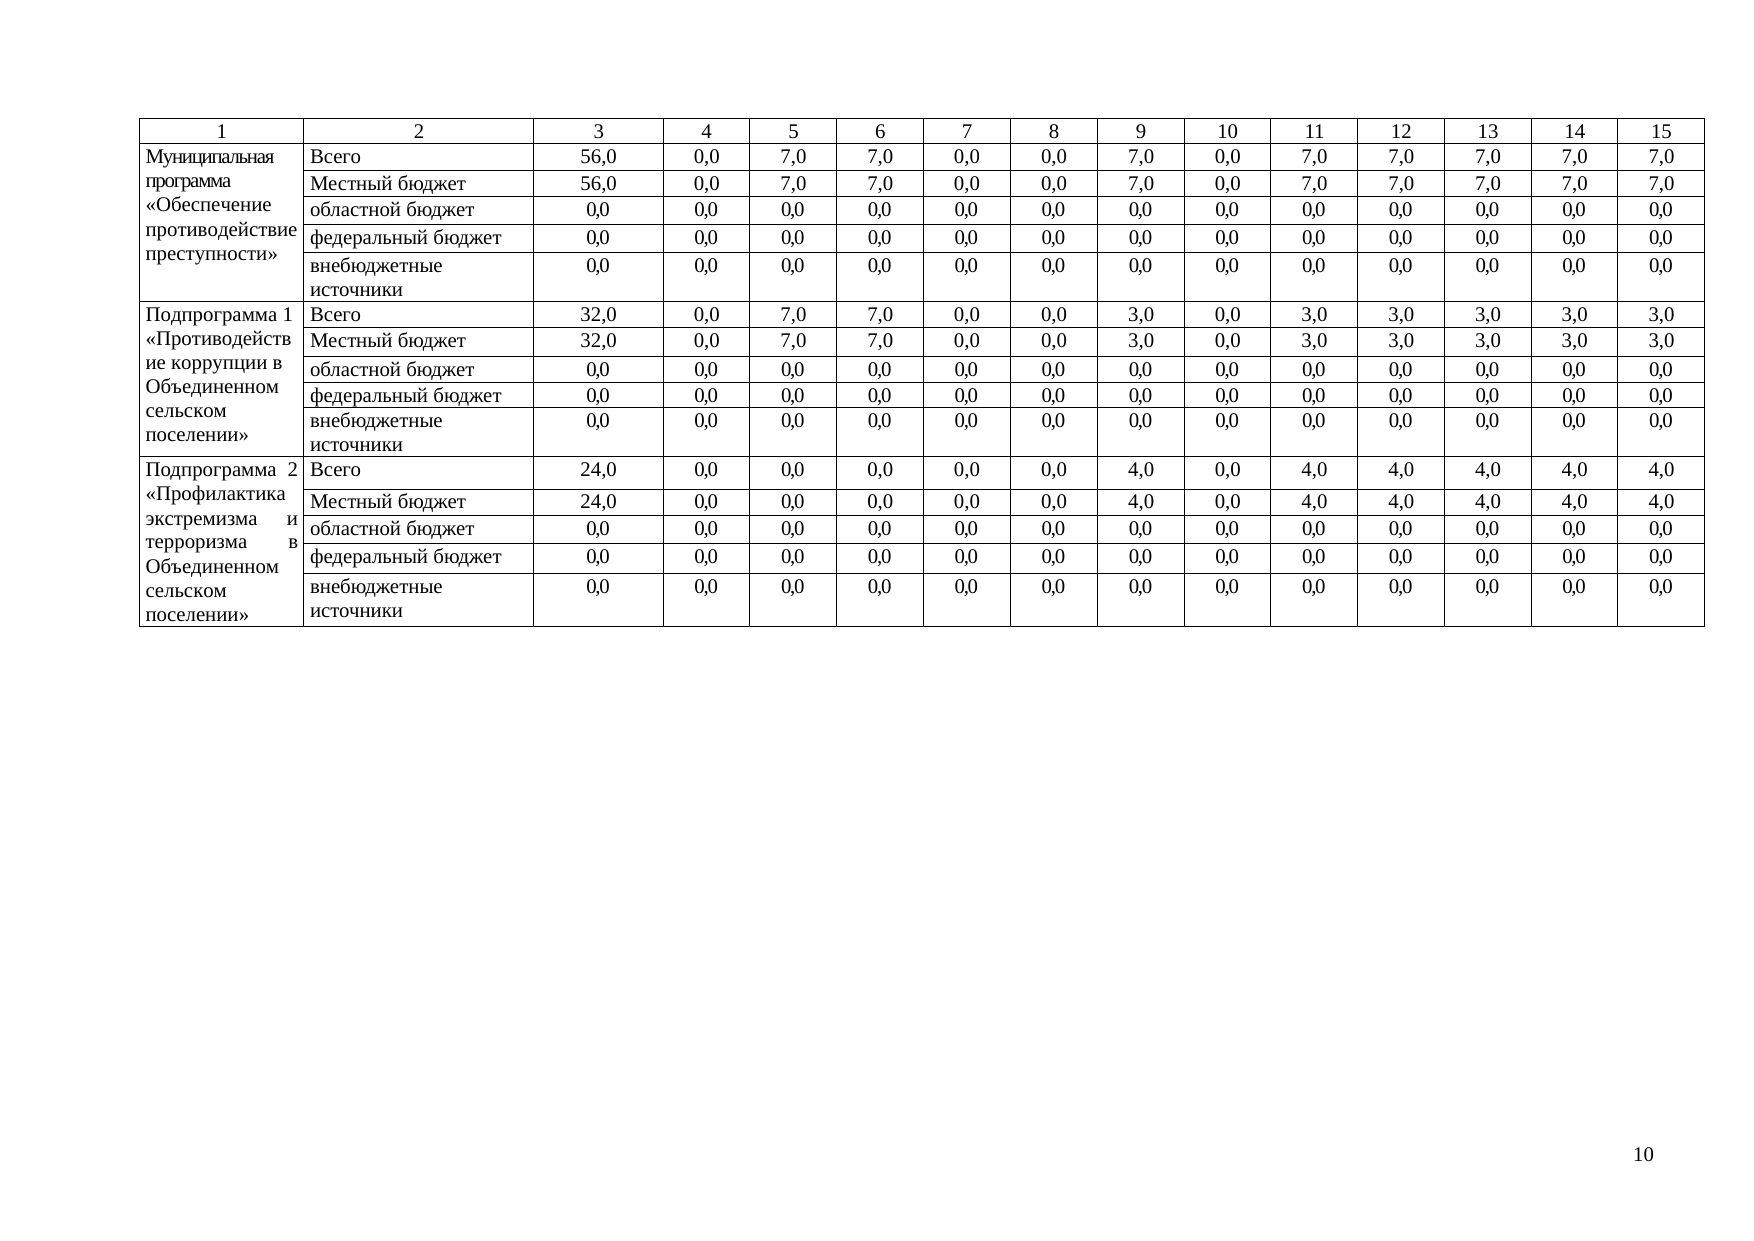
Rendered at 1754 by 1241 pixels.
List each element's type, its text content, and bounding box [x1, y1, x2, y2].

table_cell 0,0 [1618, 197, 1704, 224]
table_cell 3,0 [1098, 302, 1184, 327]
table_cell 7,0 [837, 328, 923, 356]
table_cell 0,0 [837, 225, 923, 252]
table_cell 0,0 [664, 171, 749, 196]
table_cell 0,0 [1011, 171, 1097, 196]
table_cell 0,0 [1618, 253, 1704, 301]
table_header 11 [1271, 119, 1357, 143]
table_cell 0,0 [534, 383, 663, 407]
table_cell 0,0 [1445, 225, 1531, 252]
table_cell 0,0 [1445, 516, 1531, 543]
table_cell 0,0 [1011, 357, 1097, 382]
table_cell 0,0 [924, 302, 1010, 327]
table_cell 0,0 [1098, 225, 1184, 252]
table_cell 0,0 [1098, 408, 1184, 456]
table_cell 3,0 [1445, 328, 1531, 356]
table_cell 0,0 [1358, 544, 1444, 573]
table_cell 0,0 [1532, 408, 1617, 456]
table_cell 7,0 [750, 144, 836, 169]
table_cell 0,0 [1358, 253, 1444, 301]
table_cell 0,0 [1271, 253, 1357, 301]
table_cell 32,0 [534, 302, 663, 327]
table_cell 7,0 [1358, 171, 1444, 196]
table_cell 4,0 [1271, 457, 1357, 488]
table_header 8 [1011, 119, 1097, 143]
table_header 13 [1445, 119, 1531, 143]
table_cell 0,0 [1185, 544, 1270, 573]
table_cell федеральный бюджет [304, 225, 533, 252]
table_cell 0,0 [664, 383, 749, 407]
table_cell 0,0 [924, 197, 1010, 224]
table_cell 0,0 [837, 457, 923, 488]
table_cell 7,0 [750, 171, 836, 196]
table_cell 0,0 [1271, 383, 1357, 407]
table_cell 0,0 [534, 574, 663, 626]
table_cell 0,0 [837, 516, 923, 543]
table_cell 7,0 [1445, 144, 1531, 169]
table_cell 0,0 [750, 544, 836, 573]
table_cell 7,0 [1618, 171, 1704, 196]
table_cell 3,0 [1532, 328, 1617, 356]
table_cell 0,0 [750, 408, 836, 456]
table_cell 7,0 [1445, 171, 1531, 196]
table_cell 0,0 [1185, 574, 1270, 626]
table_cell 0,0 [664, 302, 749, 327]
table_cell 0,0 [1185, 144, 1270, 169]
table_cell 24,0 [534, 457, 663, 488]
table_cell 0,0 [924, 144, 1010, 169]
table_cell 0,0 [1185, 302, 1270, 327]
table_cell Местный бюджет [304, 328, 533, 356]
table_header 12 [1358, 119, 1444, 143]
table_cell 0,0 [1011, 544, 1097, 573]
table_cell 0,0 [534, 197, 663, 224]
table_cell 0,0 [837, 544, 923, 573]
table_cell 7,0 [1532, 144, 1617, 169]
table_cell 0,0 [924, 574, 1010, 626]
table_cell 3,0 [1271, 328, 1357, 356]
table_cell 0,0 [1011, 574, 1097, 626]
table_cell 4,0 [1618, 457, 1704, 488]
table_cell областной бюджет [304, 197, 533, 224]
table_cell 0,0 [1185, 328, 1270, 356]
table_cell 0,0 [1532, 197, 1617, 224]
table_cell 3,0 [1618, 302, 1704, 327]
table_cell 0,0 [924, 544, 1010, 573]
table_cell Подпрограмма 2 «Профилактика экстремизма и терроризма в Объединенном сельском поселении» [140, 457, 303, 626]
table_cell 0,0 [664, 197, 749, 224]
table_cell 7,0 [1098, 144, 1184, 169]
table_cell 7,0 [1358, 144, 1444, 169]
table_cell внебюджетные источники [304, 408, 533, 456]
table_cell 0,0 [924, 516, 1010, 543]
table_cell 0,0 [1445, 357, 1531, 382]
table_cell 0,0 [1011, 408, 1097, 456]
table_cell 4,0 [1098, 490, 1184, 515]
table_cell 0,0 [1445, 544, 1531, 573]
table_cell 7,0 [750, 328, 836, 356]
table_cell 0,0 [1011, 328, 1097, 356]
table_cell внебюджетные источники [304, 253, 533, 301]
table_cell 0,0 [1271, 197, 1357, 224]
table_cell 24,0 [534, 490, 663, 515]
table_cell Подпрограмма 1 «Противодействие коррупции в Объединенном сельском поселении» [140, 302, 303, 456]
table_cell 3,0 [1445, 302, 1531, 327]
table_cell 0,0 [1011, 144, 1097, 169]
table_cell 0,0 [1011, 225, 1097, 252]
table_cell 0,0 [837, 490, 923, 515]
table_cell 0,0 [534, 408, 663, 456]
table_cell 0,0 [664, 408, 749, 456]
table_cell 0,0 [1011, 516, 1097, 543]
table_cell 0,0 [1618, 383, 1704, 407]
table_header 10 [1185, 119, 1270, 143]
table_cell 32,0 [534, 328, 663, 356]
table_cell 0,0 [924, 408, 1010, 456]
table_cell 3,0 [1358, 328, 1444, 356]
table_cell 0,0 [1532, 383, 1617, 407]
table_cell 0,0 [1011, 490, 1097, 515]
table_cell 0,0 [664, 544, 749, 573]
table_cell 0,0 [664, 574, 749, 626]
table_cell 4,0 [1532, 457, 1617, 488]
table_cell 0,0 [924, 225, 1010, 252]
table_cell 3,0 [1358, 302, 1444, 327]
table_cell 0,0 [664, 457, 749, 488]
table_header 6 [837, 119, 923, 143]
table_cell 3,0 [1098, 328, 1184, 356]
table_header 7 [924, 119, 1010, 143]
table_cell 0,0 [1271, 544, 1357, 573]
table_header 5 [750, 119, 836, 143]
table_cell 0,0 [1185, 357, 1270, 382]
table_cell 0,0 [1618, 408, 1704, 456]
table_cell 0,0 [924, 171, 1010, 196]
table_cell 4,0 [1358, 457, 1444, 488]
table_header 3 [534, 119, 663, 143]
table_cell 0,0 [664, 144, 749, 169]
table_cell 4,0 [1445, 490, 1531, 515]
table_cell 0,0 [1358, 197, 1444, 224]
table_cell 56,0 [534, 171, 663, 196]
table_cell 0,0 [924, 457, 1010, 488]
table_cell Местный бюджет [304, 171, 533, 196]
table_cell 0,0 [1185, 225, 1270, 252]
table_cell 0,0 [664, 328, 749, 356]
table_cell 0,0 [750, 197, 836, 224]
table_cell федеральный бюджет [304, 383, 533, 407]
table_cell 56,0 [534, 144, 663, 169]
table_cell 4,0 [1271, 490, 1357, 515]
table_cell 0,0 [1185, 171, 1270, 196]
table_cell 3,0 [1618, 328, 1704, 356]
table_cell 0,0 [534, 225, 663, 252]
table_cell 0,0 [1011, 383, 1097, 407]
table_cell 0,0 [1358, 357, 1444, 382]
table_cell 0,0 [534, 357, 663, 382]
table_cell 7,0 [1618, 144, 1704, 169]
table_cell 0,0 [1618, 357, 1704, 382]
table_cell 0,0 [837, 197, 923, 224]
table_cell 0,0 [1185, 253, 1270, 301]
table_cell 0,0 [750, 225, 836, 252]
table_cell внебюджетные источники [304, 574, 533, 626]
table_cell Муниципальная программа «Обеспечение противодействие преступности» [140, 144, 303, 301]
table_cell 0,0 [837, 383, 923, 407]
table_cell 7,0 [837, 302, 923, 327]
table_cell 0,0 [750, 516, 836, 543]
table_header 9 [1098, 119, 1184, 143]
table_cell 0,0 [924, 357, 1010, 382]
table_cell 0,0 [1271, 516, 1357, 543]
table_cell 0,0 [1098, 357, 1184, 382]
table_cell 0,0 [1445, 253, 1531, 301]
table_cell 4,0 [1358, 490, 1444, 515]
table_cell 0,0 [664, 490, 749, 515]
table_cell 7,0 [750, 302, 836, 327]
table_cell 0,0 [1011, 197, 1097, 224]
table_cell 0,0 [1445, 574, 1531, 626]
table_cell 0,0 [750, 383, 836, 407]
table_cell 0,0 [837, 253, 923, 301]
table_cell 0,0 [1532, 357, 1617, 382]
table_cell 0,0 [750, 490, 836, 515]
table_cell 0,0 [1011, 253, 1097, 301]
table_cell 0,0 [924, 253, 1010, 301]
table_cell 4,0 [1618, 490, 1704, 515]
table_cell 7,0 [1532, 171, 1617, 196]
table_cell 0,0 [1098, 516, 1184, 543]
table_cell 0,0 [1532, 544, 1617, 573]
table_cell 0,0 [1618, 516, 1704, 543]
table_cell 7,0 [1271, 144, 1357, 169]
table_cell 0,0 [1185, 457, 1270, 488]
table_cell 4,0 [1445, 457, 1531, 488]
table_cell 0,0 [1185, 408, 1270, 456]
table_cell 0,0 [1098, 197, 1184, 224]
table_cell 0,0 [1532, 516, 1617, 543]
table_cell 0,0 [1098, 574, 1184, 626]
table_header 15 [1618, 119, 1704, 143]
table_cell 0,0 [534, 516, 663, 543]
table_cell 0,0 [1445, 383, 1531, 407]
table_cell 4,0 [1098, 457, 1184, 488]
table_header 2 [304, 119, 533, 143]
table_cell Всего [304, 457, 533, 488]
table_cell 0,0 [750, 253, 836, 301]
table_cell 0,0 [1532, 253, 1617, 301]
table_cell 0,0 [1185, 490, 1270, 515]
table_cell областной бюджет [304, 516, 533, 543]
table_cell 0,0 [1445, 408, 1531, 456]
table_cell 0,0 [1011, 457, 1097, 488]
table_cell 0,0 [837, 357, 923, 382]
table_cell 0,0 [750, 357, 836, 382]
table_cell 0,0 [1358, 225, 1444, 252]
table_cell 7,0 [1271, 171, 1357, 196]
table_cell 7,0 [1098, 171, 1184, 196]
table_cell 0,0 [750, 574, 836, 626]
table_cell 3,0 [1271, 302, 1357, 327]
table_cell 0,0 [1185, 383, 1270, 407]
table_cell 0,0 [1618, 225, 1704, 252]
table_cell 7,0 [837, 171, 923, 196]
table_cell 0,0 [1358, 574, 1444, 626]
table_cell 0,0 [924, 328, 1010, 356]
table_cell Всего [304, 302, 533, 327]
table_cell 0,0 [1618, 544, 1704, 573]
table_header 14 [1532, 119, 1617, 143]
table_cell 0,0 [924, 490, 1010, 515]
table_cell 0,0 [664, 225, 749, 252]
table_cell 0,0 [837, 574, 923, 626]
table_cell Местный бюджет [304, 490, 533, 515]
table_cell Всего [304, 144, 533, 169]
table_cell 3,0 [1532, 302, 1617, 327]
table_cell 0,0 [1271, 408, 1357, 456]
table_cell 0,0 [1185, 516, 1270, 543]
table_cell 0,0 [1271, 357, 1357, 382]
table_header 1 [140, 119, 303, 143]
table_cell 0,0 [1098, 253, 1184, 301]
table_cell 0,0 [924, 383, 1010, 407]
table_cell 0,0 [1271, 225, 1357, 252]
table_cell 0,0 [1098, 544, 1184, 573]
table_cell 0,0 [1532, 225, 1617, 252]
table_cell 0,0 [1098, 383, 1184, 407]
table_cell 0,0 [664, 516, 749, 543]
table_cell 4,0 [1532, 490, 1617, 515]
table_cell 0,0 [664, 253, 749, 301]
table_cell 0,0 [1358, 408, 1444, 456]
table_cell 0,0 [1358, 383, 1444, 407]
table_cell 0,0 [664, 357, 749, 382]
table_cell 0,0 [1011, 302, 1097, 327]
table_cell 7,0 [837, 144, 923, 169]
table_cell 0,0 [534, 253, 663, 301]
table_cell 0,0 [534, 544, 663, 573]
table_cell 0,0 [1532, 574, 1617, 626]
table_header 4 [664, 119, 749, 143]
table_cell областной бюджет [304, 357, 533, 382]
table_cell федеральный бюджет [304, 544, 533, 573]
table_cell 0,0 [1445, 197, 1531, 224]
table_cell 0,0 [1618, 574, 1704, 626]
table_cell 0,0 [1185, 197, 1270, 224]
table_cell 0,0 [1358, 516, 1444, 543]
table_cell 0,0 [1271, 574, 1357, 626]
table_cell 0,0 [750, 457, 836, 488]
table_cell 0,0 [837, 408, 923, 456]
